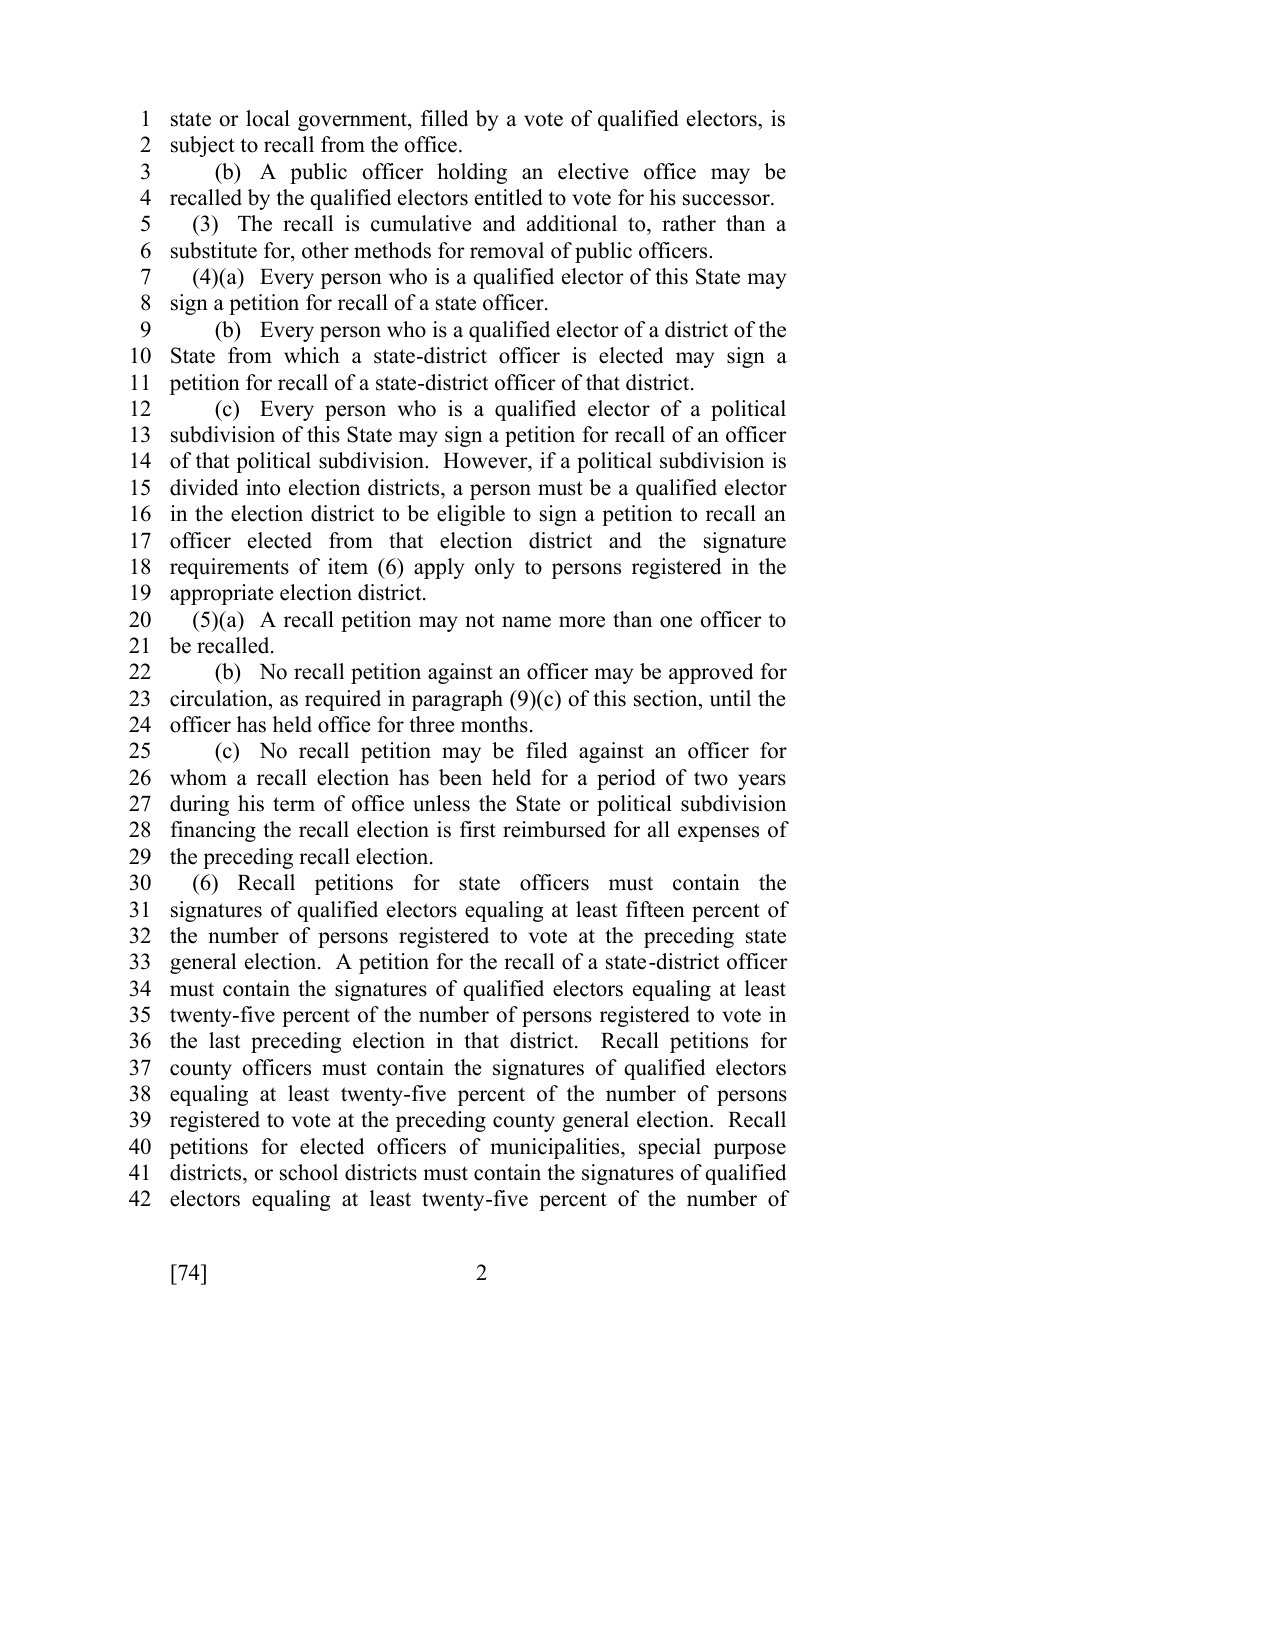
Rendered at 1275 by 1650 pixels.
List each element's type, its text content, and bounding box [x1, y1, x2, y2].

text (3) The recall is cumulative and additional to, rather than a substitute for, other methods for removal of public officers. [169, 210, 787, 263]
text (5)(a) A recall petition may not name more than one officer to be recalled. [169, 606, 787, 658]
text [169, 869, 787, 1212]
text (4)(a) Every person who is a qualified elector of this State may sign a petition for recall of a state officer. [169, 263, 787, 316]
text (b) Every person who is a qualified elector of a district of the State from which a state-district officer is elected may sign a petition for recall of a state-district officer of that district. [169, 316, 787, 395]
text (c) No recall petition may be filed against an officer for whom a recall election has been held for a period of two years during his term of office unless the State or political subdivision financing the recall election is first reimbursed for all expenses of the preceding recall election. [169, 737, 787, 869]
text (b) A public officer holding an elective office may be recalled by the qualified electors entitled to vote for his successor. [169, 158, 787, 210]
text (c) Every person who is a qualified elector of a political subdivision of this State may sign a petition for recall of an officer of that political subdivision. However, if a political subdivision is divided into election districts, a person must be a qualified elector in the election district to be eligible to sign a petition to recall an officer elected from that election district and the signature requirements of item (6) apply only to persons registered in the appropriate election district. [169, 395, 787, 606]
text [169, 105, 787, 158]
text (b) No recall petition against an officer may be approved for circulation, as required in paragraph (9)(c) of this section, until the officer has held office for three months. [169, 658, 787, 737]
